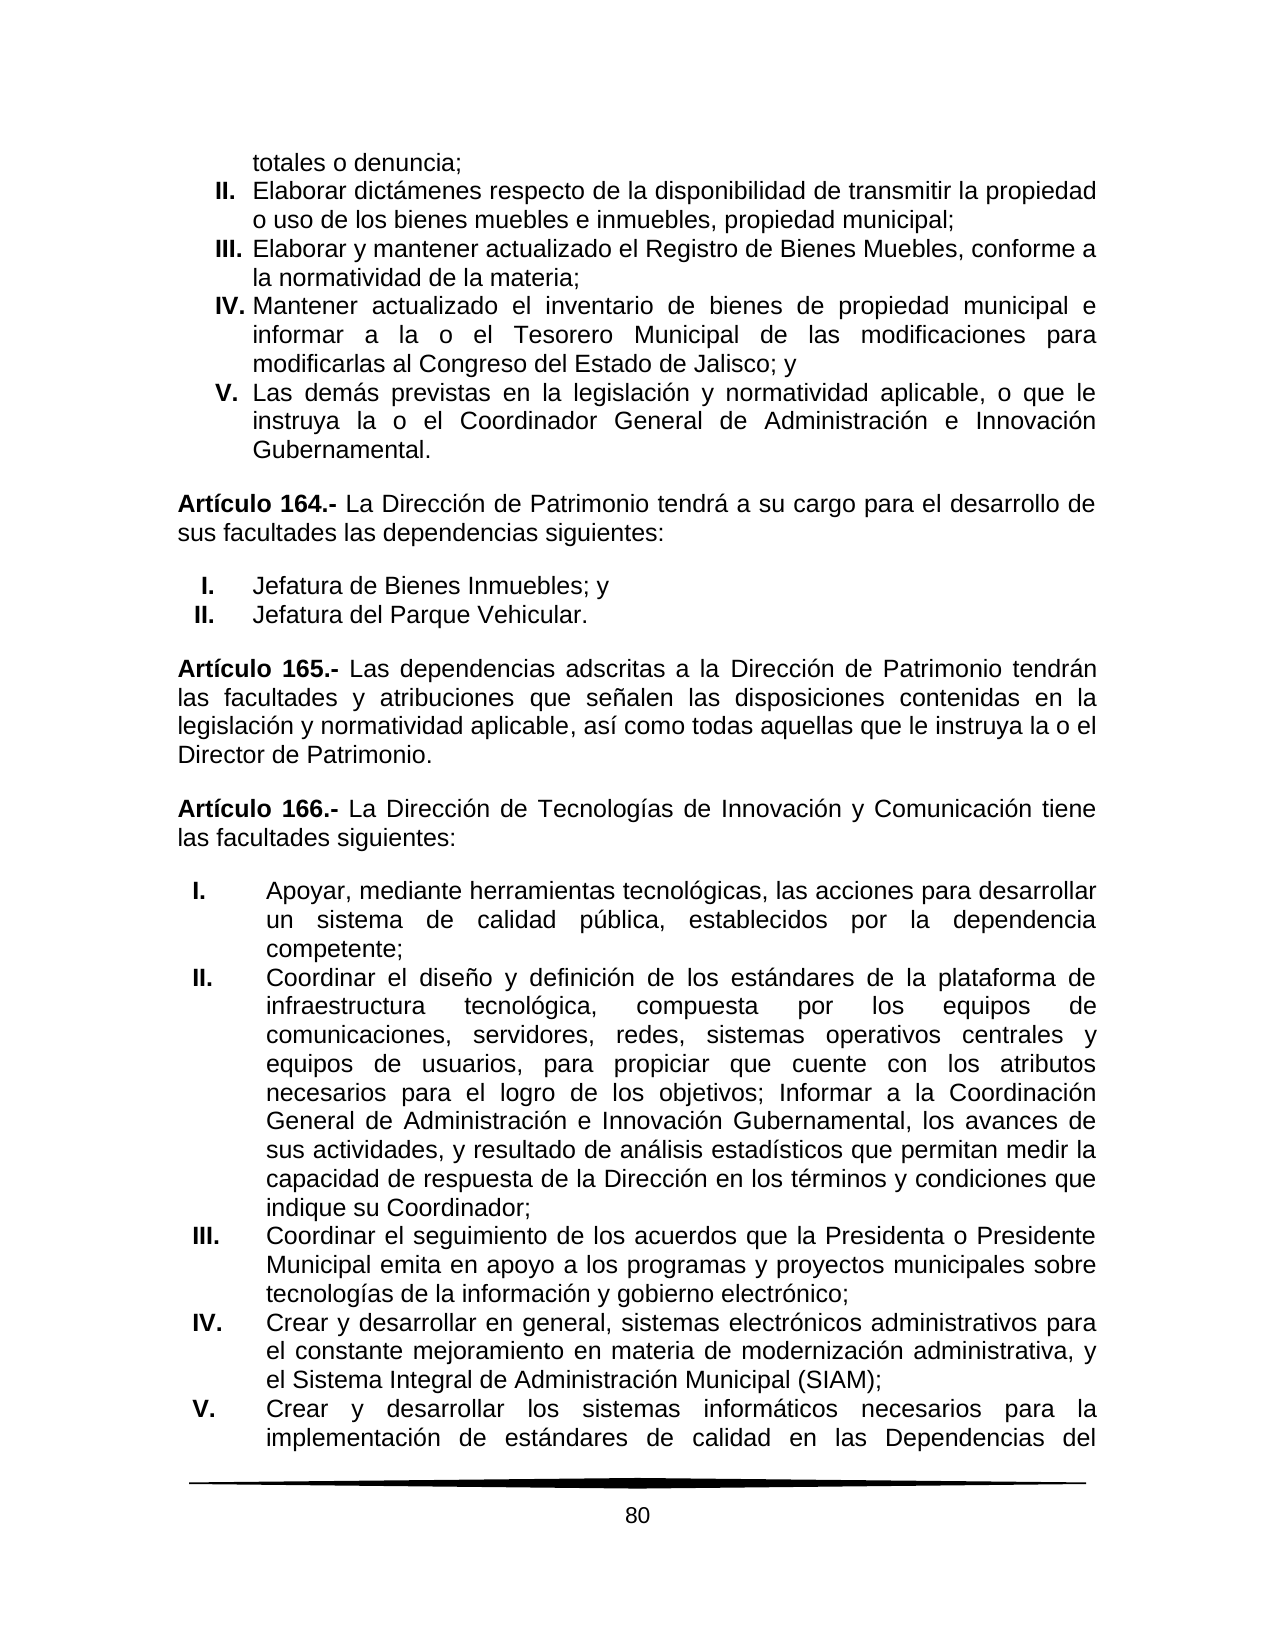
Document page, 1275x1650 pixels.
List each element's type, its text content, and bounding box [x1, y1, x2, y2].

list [192, 1394, 1098, 1451]
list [215, 148, 1098, 176]
list Jefatura de Bienes Inmuebles; y [215, 571, 1098, 600]
list Coordinar el seguimiento de los acuerdos que la Presidenta o Presidente Municipal emita en apoyo a los programas y proyectos municipales sobre tecnologías de la información y gobierno electrónico; [192, 1221, 1098, 1308]
text Artículo 164.- La Dirección de Patrimonio tendrá a su cargo para el desarrollo de sus facultades las dependencias siguientes: [177, 489, 1098, 546]
list Elaborar y mantener actualizado el Registro de Bienes Muebles, conforme a la normatividad de la materia; [215, 234, 1098, 291]
list Apoyar, mediante herramientas tecnológicas, las acciones para desarrollar un sistema de calidad pública, establecidos por la dependencia competente; [192, 876, 1098, 963]
list Crear y desarrollar en general, sistemas electrónicos administrativos para el constante mejoramiento en materia de modernización administrativa, y el Sistema Integral de Administración Municipal (SIAM); [192, 1308, 1098, 1394]
list Mantener actualizado el inventario de bienes de propiedad municipal e informar a la o el Tesorero Municipal de las modificaciones para modificarlas al Congreso del Estado de Jalisco; y [215, 291, 1098, 378]
list Jefatura del Parque Vehicular. [215, 600, 1098, 629]
list Las demás previstas en la legislación y normatividad aplicable, o que le instruya la o el Coordinador General de Administración e Innovación Gubernamental. [215, 378, 1098, 464]
list Coordinar el diseño y definición de los estándares de la plataforma de infraestructura tecnológica, compuesta por los equipos de comunicaciones, servidores, redes, sistemas operativos centrales y equipos de usuarios, para propiciar que cuente con los atributos necesarios para el logro de los objetivos; Informar a la Coordinación General de Administración e Innovación Gubernamental, los avances de sus actividades, y resultado de análisis estadísticos que permitan medir la capacidad de respuesta de la Dirección en los términos y condiciones que indique su Coordinador; [192, 963, 1098, 1221]
text Artículo 165.- Las dependencias adscritas a la Dirección de Patrimonio tendrán las facultades y atribuciones que señalen las disposiciones contenidas en la legislación y normatividad aplicable, así como todas aquellas que le instruya la o el Director de Patrimonio. [177, 654, 1098, 769]
text Artículo 166.- La Dirección de Tecnologías de Innovación y Comunicación tiene las facultades siguientes: [177, 794, 1098, 851]
list Elaborar dictámenes respecto de la disponibilidad de transmitir la propiedad o uso de los bienes muebles e inmuebles, propiedad municipal; [215, 176, 1098, 234]
